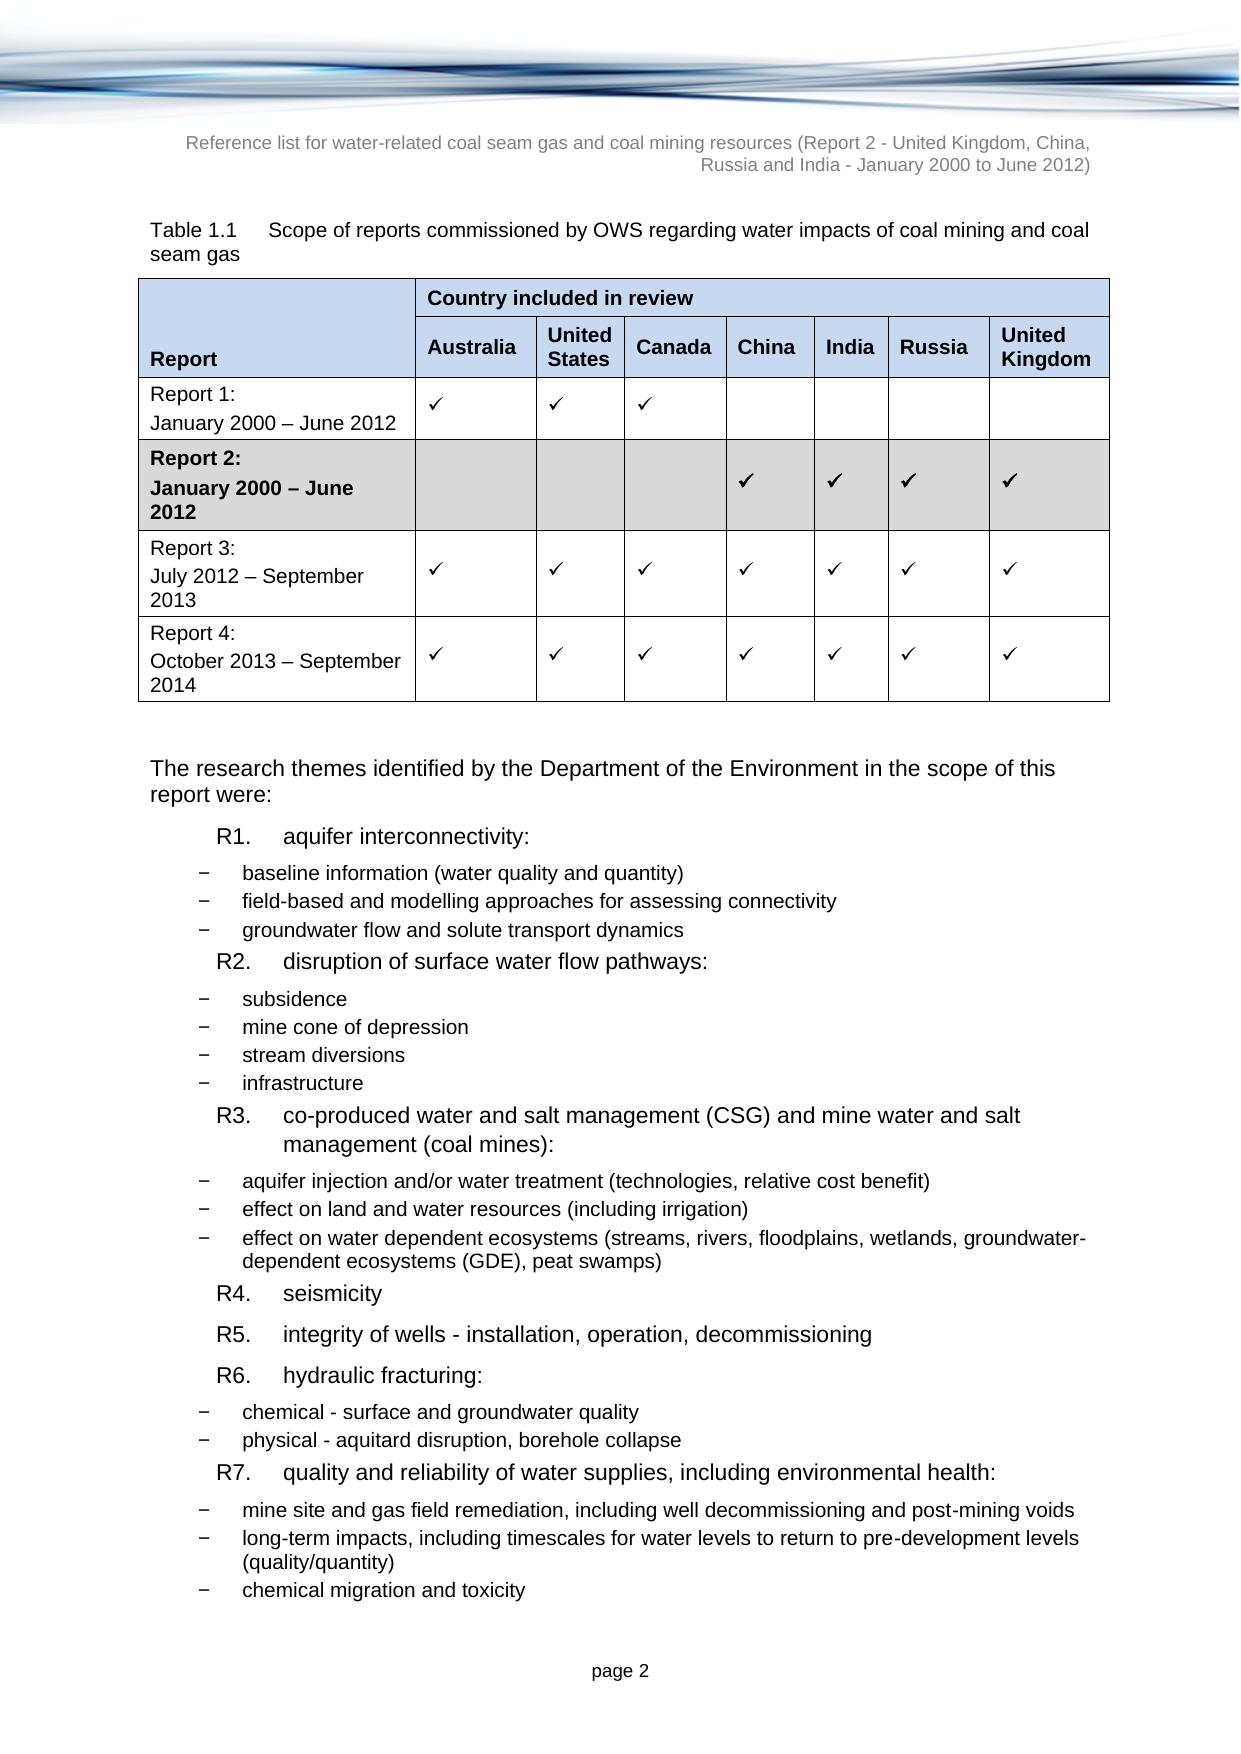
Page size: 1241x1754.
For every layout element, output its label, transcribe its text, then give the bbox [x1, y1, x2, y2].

table_cell Report [139, 316, 415, 377]
table_header Country included in review [416, 279, 1109, 316]
table_cell [889, 378, 989, 438]
table_cell Report 1: January 2000 – June 2012 [139, 378, 415, 438]
text co-produced water and salt management (CSG) and mine water and salt management (coal mines): [216, 1099, 1090, 1157]
text baseline information (water quality and quantity) [198, 861, 1090, 885]
text effect on water dependent ecosystems (streams, rivers, floodplains, wetlands, groundwater-dependent ecosystems (GDE), peat swamps) [198, 1225, 1090, 1273]
text mine cone of depression [198, 1014, 1090, 1038]
text seismicity [216, 1277, 1090, 1307]
table_cell [416, 378, 536, 438]
table_cell [990, 440, 1109, 530]
text chemical migration and toxicity [198, 1578, 1090, 1602]
table_cell [889, 440, 989, 530]
table_cell [537, 531, 624, 616]
table_cell [727, 617, 814, 701]
table_cell [625, 378, 726, 438]
list The research themes identified by the Department of the Environment in the scope of this report were: [150, 755, 1090, 808]
table_cell [815, 378, 888, 438]
table_cell [416, 440, 536, 530]
text long-term impacts, including timescales for water levels to return to pre-development levels (quality/quantity) [198, 1526, 1090, 1573]
table_cell [727, 378, 814, 438]
table_cell [625, 440, 726, 530]
table_cell [537, 440, 624, 530]
table_cell Report 2: January 2000 – June 2012 [139, 440, 415, 530]
table_cell [727, 531, 814, 616]
table_cell [815, 531, 888, 616]
table_cell [625, 531, 726, 616]
table_cell United Kingdom [990, 317, 1109, 377]
text integrity of wells - installation, operation, decommissioning [216, 1318, 1090, 1347]
text physical - aquitard disruption, borehole collapse [198, 1428, 1090, 1452]
table_cell United States [537, 317, 624, 377]
table_cell China [727, 317, 814, 377]
text field-based and modelling approaches for assessing connectivity [198, 889, 1090, 913]
table_cell [889, 617, 989, 701]
table_cell Australia [416, 317, 536, 377]
table_header [139, 279, 415, 316]
picture [0, 8, 1241, 124]
table_cell Report 4: October 2013 – September 2014 [139, 617, 415, 701]
text hydraulic fracturing: [216, 1359, 1090, 1388]
table_cell [727, 440, 814, 530]
text mine site and gas field remediation, including well decommissioning and post-mining voids [198, 1497, 1090, 1521]
table_cell [889, 531, 989, 616]
table_cell [625, 617, 726, 701]
table_cell [537, 378, 624, 438]
table_cell [990, 617, 1109, 701]
table_cell [537, 617, 624, 701]
text Table 1.1 Scope of reports commissioned by OWS regarding water impacts of coal mining and coal seam gas [150, 218, 1090, 266]
text subsidence [198, 986, 1090, 1010]
text effect on land and water resources (including irrigation) [198, 1197, 1090, 1221]
text quality and reliability of water supplies, including environmental health: [216, 1456, 1090, 1486]
text aquifer interconnectivity: [216, 820, 1090, 849]
text chemical - surface and groundwater quality [198, 1400, 1090, 1424]
table_cell [815, 617, 888, 701]
text groundwater flow and solute transport dynamics [198, 917, 1090, 941]
table_cell [815, 440, 888, 530]
text stream diversions [198, 1043, 1090, 1067]
table_cell Russia [889, 317, 989, 377]
table_cell India [815, 317, 888, 377]
table_cell [990, 378, 1109, 438]
table_cell Canada [625, 317, 726, 377]
table_cell Report 3: July 2012 – September 2013 [139, 531, 415, 616]
table_cell [416, 531, 536, 616]
text infrastructure [198, 1071, 1090, 1095]
text aquifer injection and/or water treatment (technologies, relative cost benefit) [198, 1169, 1090, 1193]
text disruption of surface water flow pathways: [216, 946, 1090, 975]
table_cell [416, 617, 536, 701]
table_cell [990, 531, 1109, 616]
